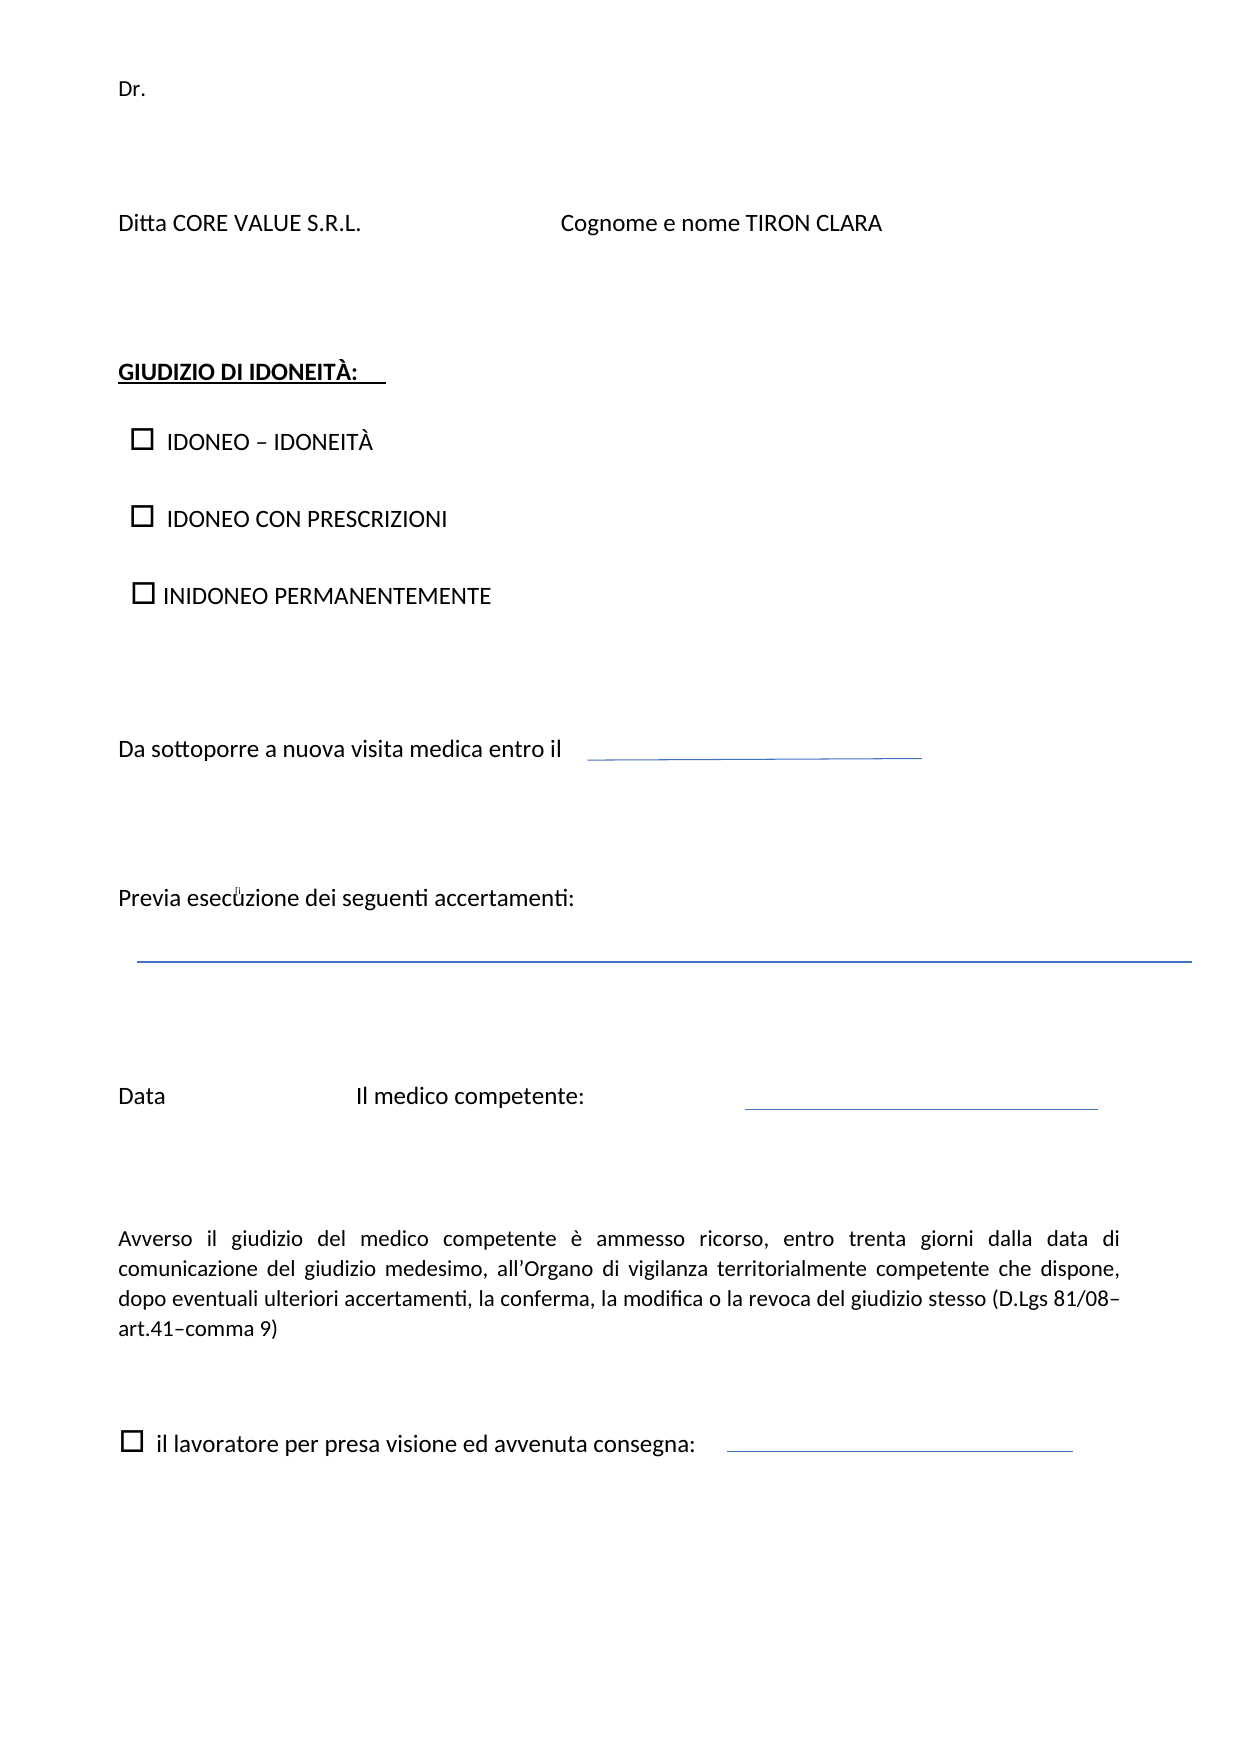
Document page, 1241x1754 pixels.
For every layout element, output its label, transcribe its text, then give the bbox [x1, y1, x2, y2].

text GIUDIZIO DI IDONEITÀ: [118, 356, 1122, 387]
text Ditta CORE VALUE S.R.L. Cognome e nome TIRON CLARA [118, 207, 1122, 238]
text Da sottoporre a nuova visita medica entro il [118, 733, 1122, 764]
text Avverso il giudizio del medico competente è ammesso ricorso, entro trenta giorni dalla data di comunicazione del giudizio medesimo, all’Organo di vigilanza territorialmente competente che dispone, dopo eventuali ulteriori accertamenti, la conferma, la modifica o la revoca del giudizio stesso (D.Lgs 81/08–art.41–comma 9) [118, 1224, 1122, 1342]
text □ IDONEO CON PRESCRIZIONI [118, 483, 1122, 539]
text □ IDONEO – IDONEITÀ [118, 406, 1122, 462]
text □ il lavoratore per presa visione ed avvenuta consegna: [118, 1408, 1122, 1464]
text Previa esecuzione dei seguenti accertamenti: [118, 882, 1122, 913]
text Data Il medico competente: [118, 1080, 1122, 1111]
text □ INIDONEO PERMANENTEMENTE [118, 560, 1122, 616]
